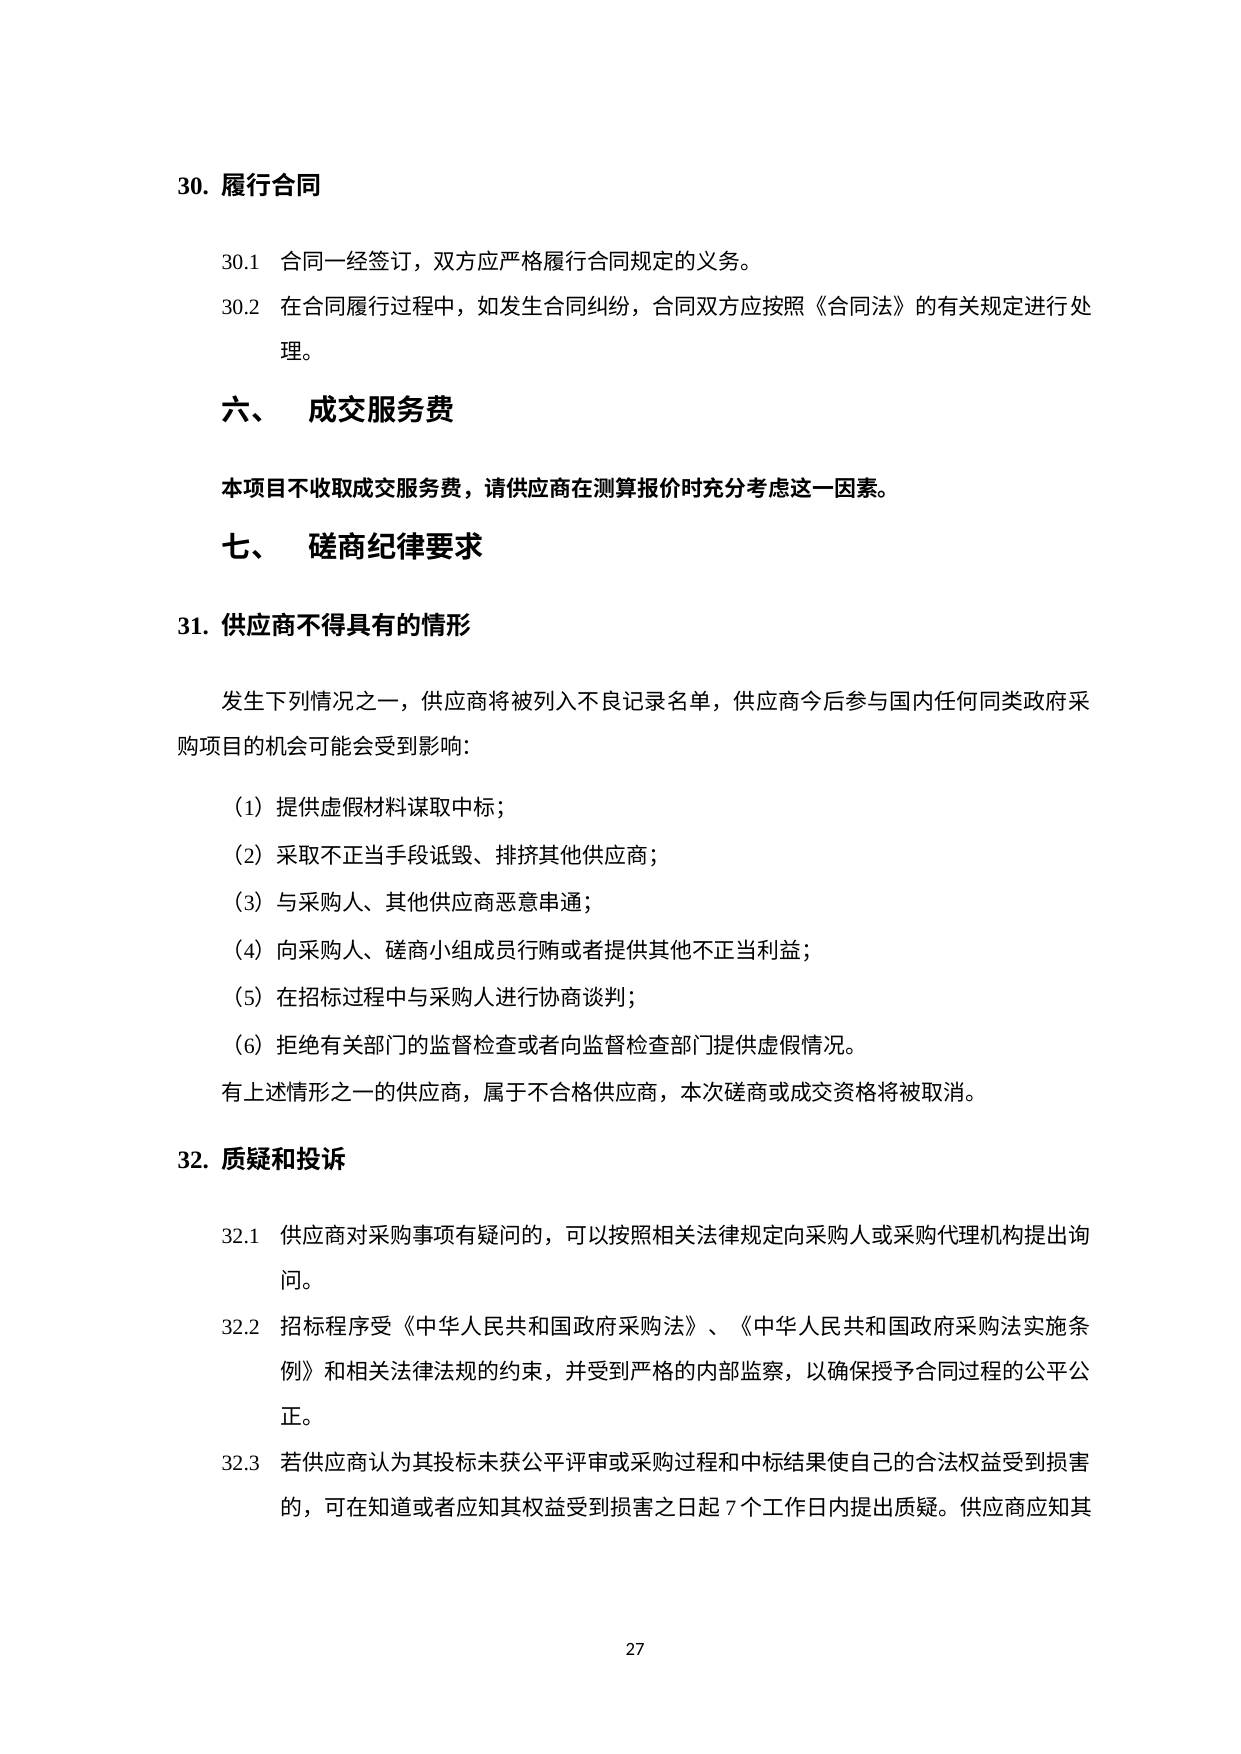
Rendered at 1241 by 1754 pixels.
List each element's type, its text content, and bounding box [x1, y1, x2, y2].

text （3）与采购人、其他供应商恶意串通； [222, 885, 1092, 917]
text （1）提供虚假材料谋取中标； [222, 790, 1092, 822]
list 合同一经签订，双方应严格履行合同规定的义务。 [221, 237, 1092, 282]
subtitle 成交服务费 [222, 385, 1092, 431]
text 本项目不收取成交服务费，请供应商在测算报价时充分考虑这一因素。 [221, 464, 1092, 510]
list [221, 1438, 1092, 1528]
text （5）在招标过程中与采购人进行协商谈判； [222, 980, 1092, 1012]
text （4）向采购人、磋商小组成员行贿或者提供其他不正当利益； [222, 933, 1092, 964]
text （2）采取不正当手段诋毁、排挤其他供应商； [222, 838, 1092, 869]
subtitle 履行合同 [177, 161, 1092, 206]
list 供应商对采购事项有疑问的，可以按照相关法律规定向采购人或采购代理机构提出询问。 [221, 1211, 1092, 1302]
list 招标程序受《中华人民共和国政府采购法》、《中华人民共和国政府采购法实施条例》和相关法律法规的约束，并受到严格的内部监察，以确保授予合同过程的公平公正。 [221, 1302, 1092, 1438]
text （6）拒绝有关部门的监督检查或者向监督检查部门提供虚假情况。 [222, 1028, 1092, 1059]
text 发生下列情况之一，供应商将被列入不良记录名单，供应商今后参与国内任何同类政府采购项目的机会可能会受到影响： [177, 677, 1092, 768]
list 在合同履行过程中，如发生合同纠纷，合同双方应按照《合同法》的有关规定进行处理。 [221, 282, 1092, 373]
subtitle 磋商纪律要求 [222, 522, 1092, 567]
text 有上述情形之一的供应商，属于不合格供应商，本次磋商或成交资格将被取消。 [177, 1075, 1092, 1107]
subtitle 供应商不得具有的情形 [177, 601, 1092, 646]
subtitle 质疑和投诉 [177, 1135, 1092, 1181]
